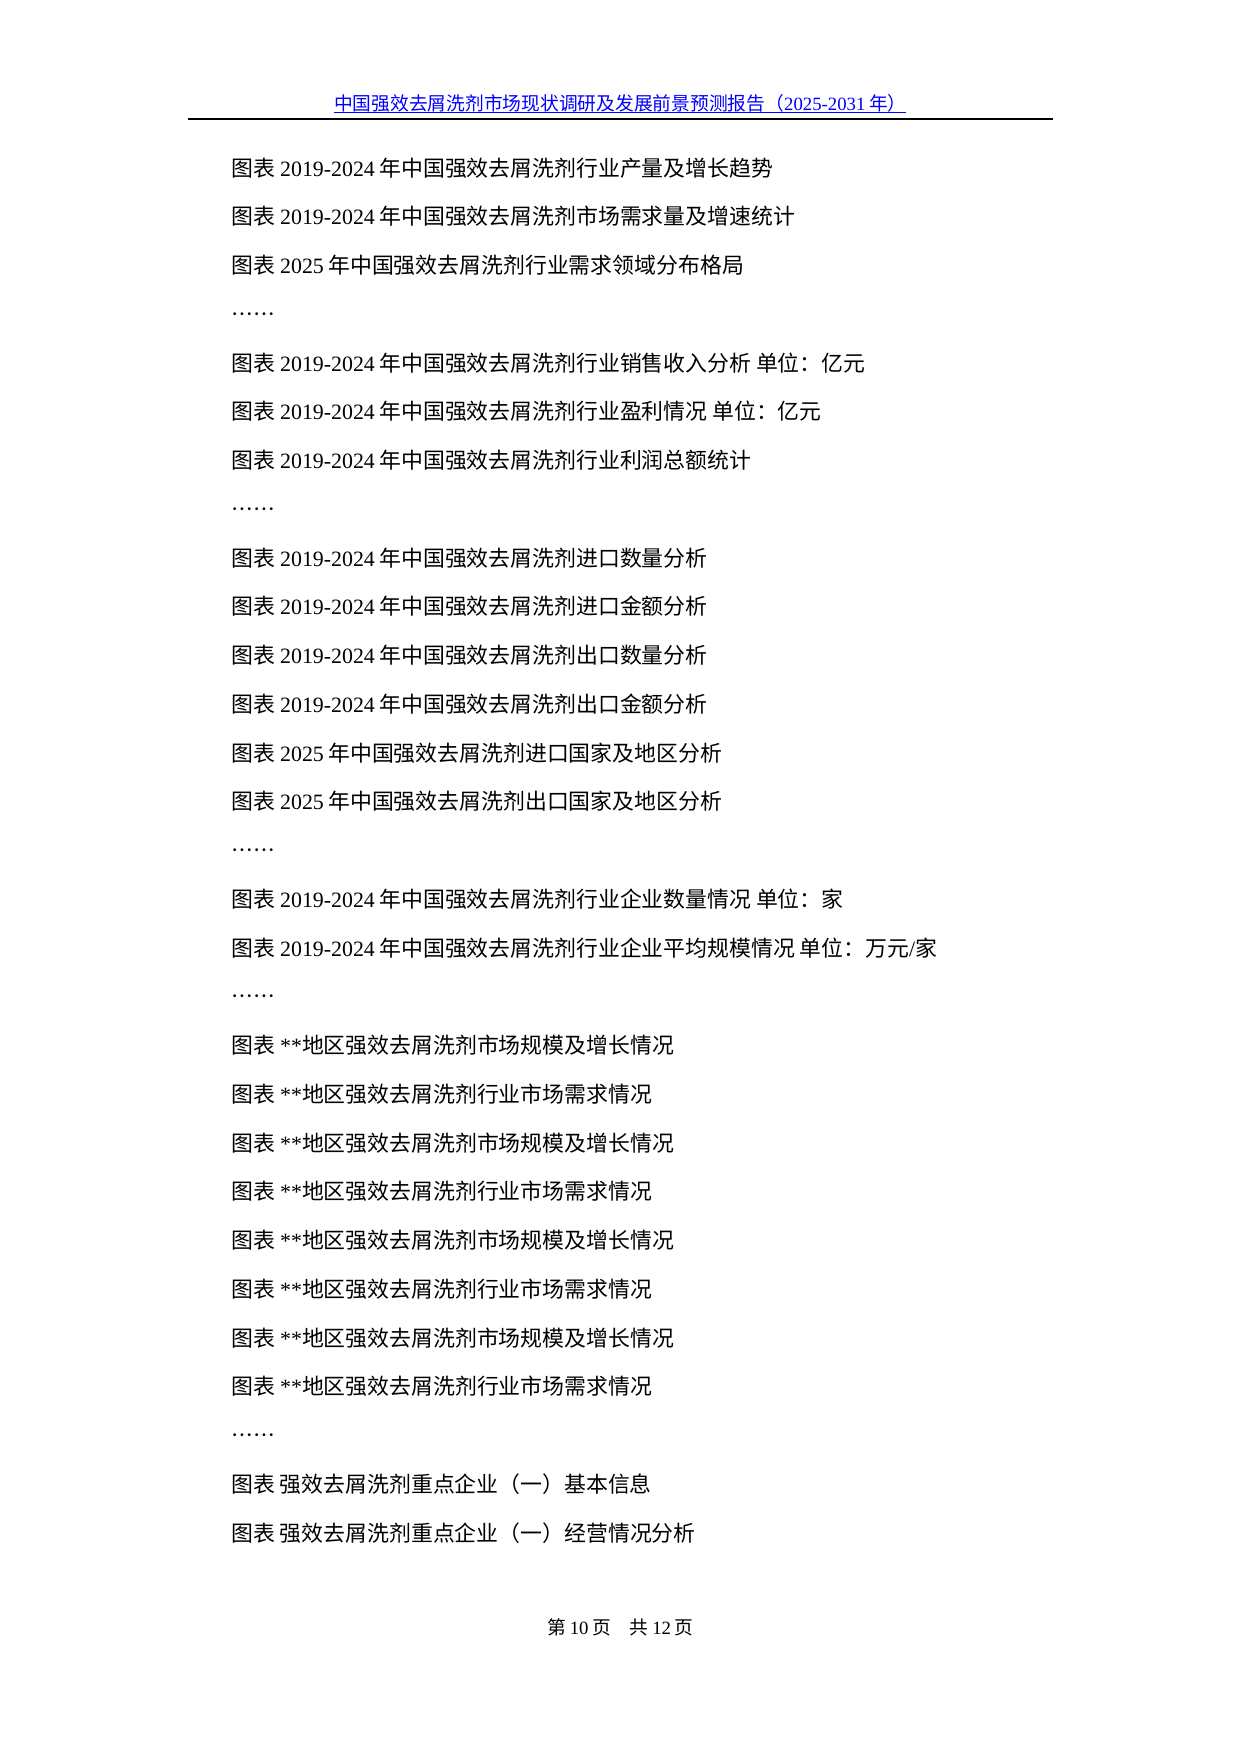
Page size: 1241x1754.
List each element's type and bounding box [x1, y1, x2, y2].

text [187, 150, 1053, 1548]
